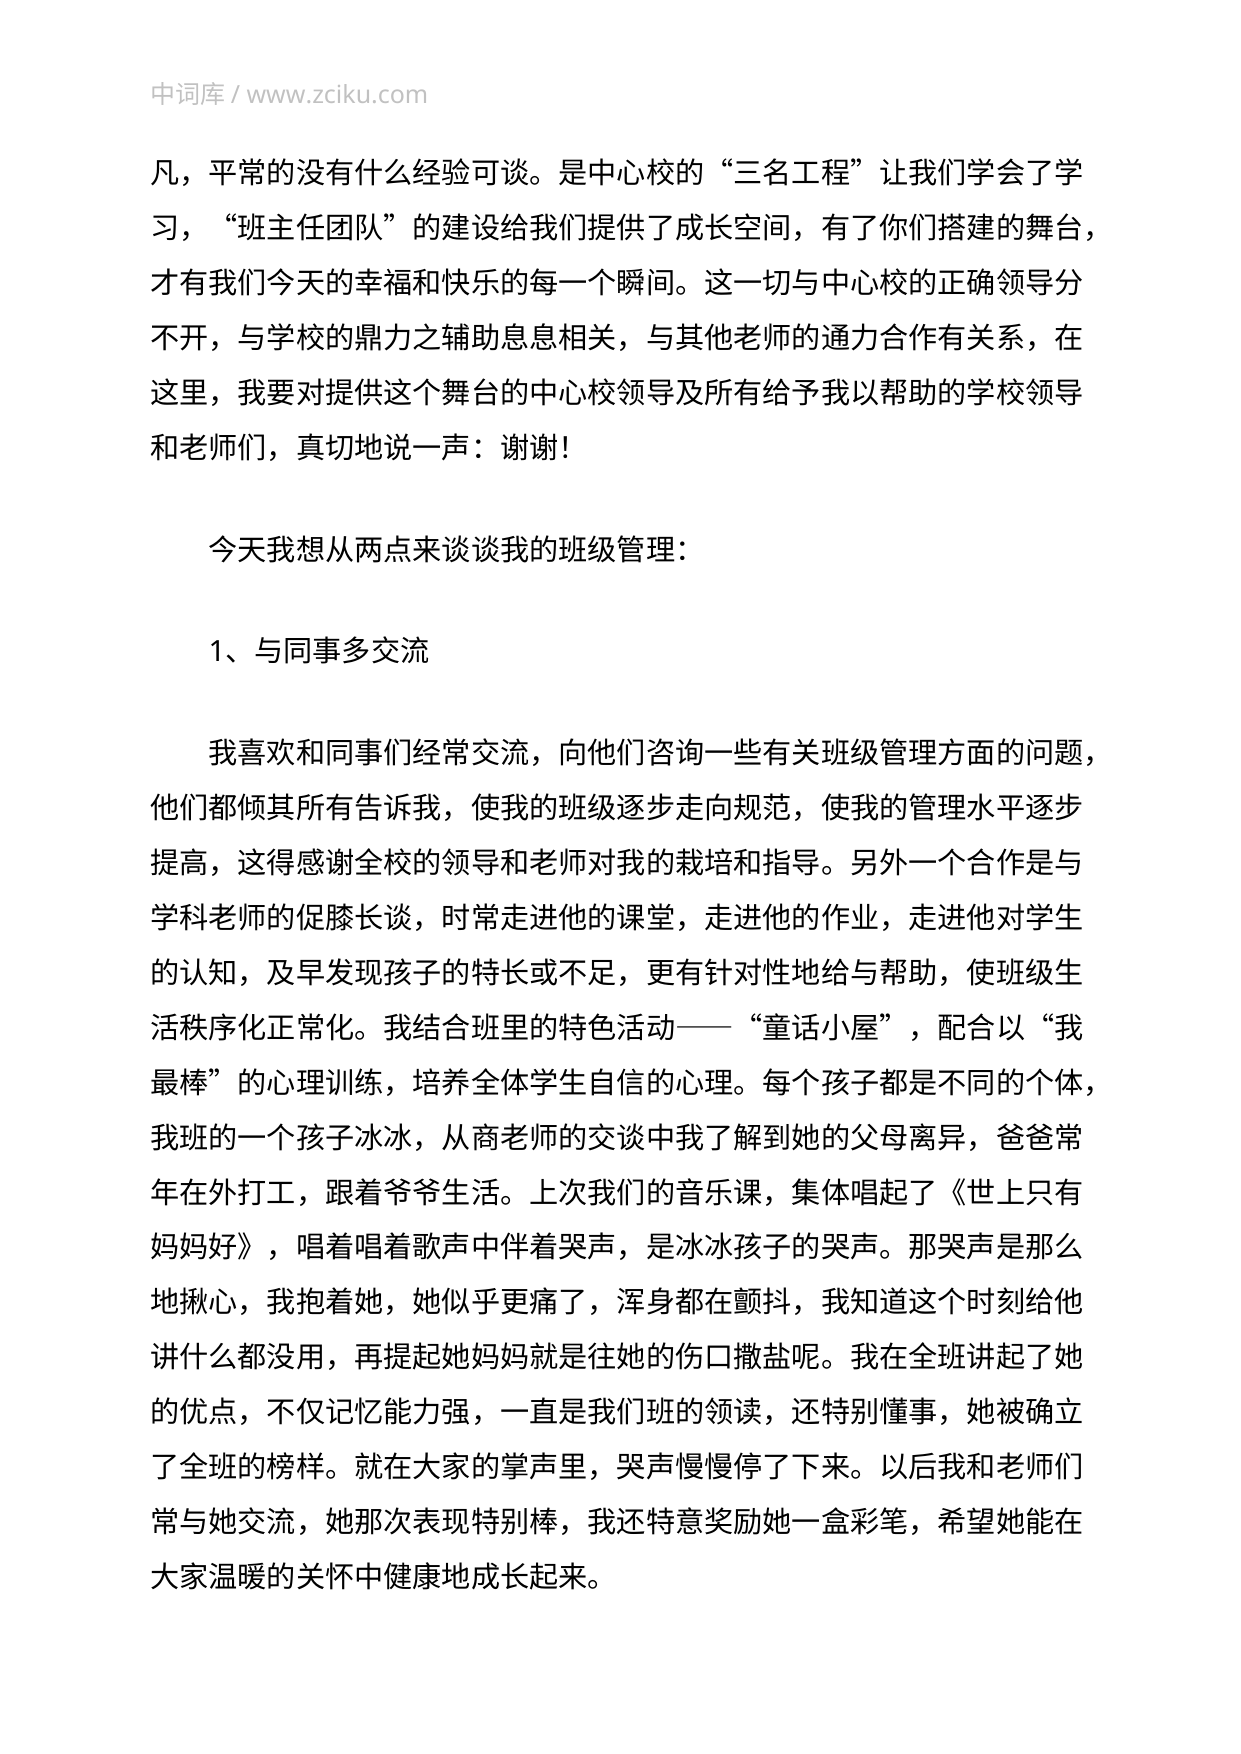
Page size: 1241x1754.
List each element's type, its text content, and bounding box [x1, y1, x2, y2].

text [150, 150, 1090, 467]
text 今天我想从两点来谈谈我的班级管理： [150, 526, 1090, 568]
text 我喜欢和同事们经常交流，向他们咨询一些有关班级管理方面的问题，他们都倾其所有告诉我，使我的班级逐步走向规范，使我的管理水平逐步提高，这得感谢全校的领导和老师对我的栽培和指导。另外一个合作是与学科老师的促膝长谈，时常走进他的课堂，走进他的作业，走进他对学生的认知，及早发现孩子的特长或不足，更有针对性地给与帮助，使班级生活秩序化正常化。我结合班里的特色活动——“童话小屋”，配合以“我最棒”的心理训练，培养全体学生自信的心理。每个孩子都是不同的个体，我班的一个孩子冰冰，从商老师的交谈中我了解到她的父母离异，爸爸常年在外打工，跟着爷爷生活。上次我们的音乐课，集体唱起了《世上只有妈妈好》，唱着唱着歌声中伴着哭声，是冰冰孩子的哭声。那哭声是那么地揪心，我抱着她，她似乎更痛了，浑身都在颤抖，我知道这个时刻给他讲什么都没用，再提起她妈妈就是往她的伤口撒盐呢。我在全班讲起了她的优点，不仅记忆能力强，一直是我们班的领读，还特别懂事，她被确立了全班的榜样。就在大家的掌声里，哭声慢慢停了下来。以后我和老师们常与她交流，她那次表现特别棒，我还特意奖励她一盒彩笔，希望她能在大家温暖的关怀中健康地成长起来。 [150, 730, 1090, 1596]
text 1、与同事多交流 [150, 628, 1090, 670]
